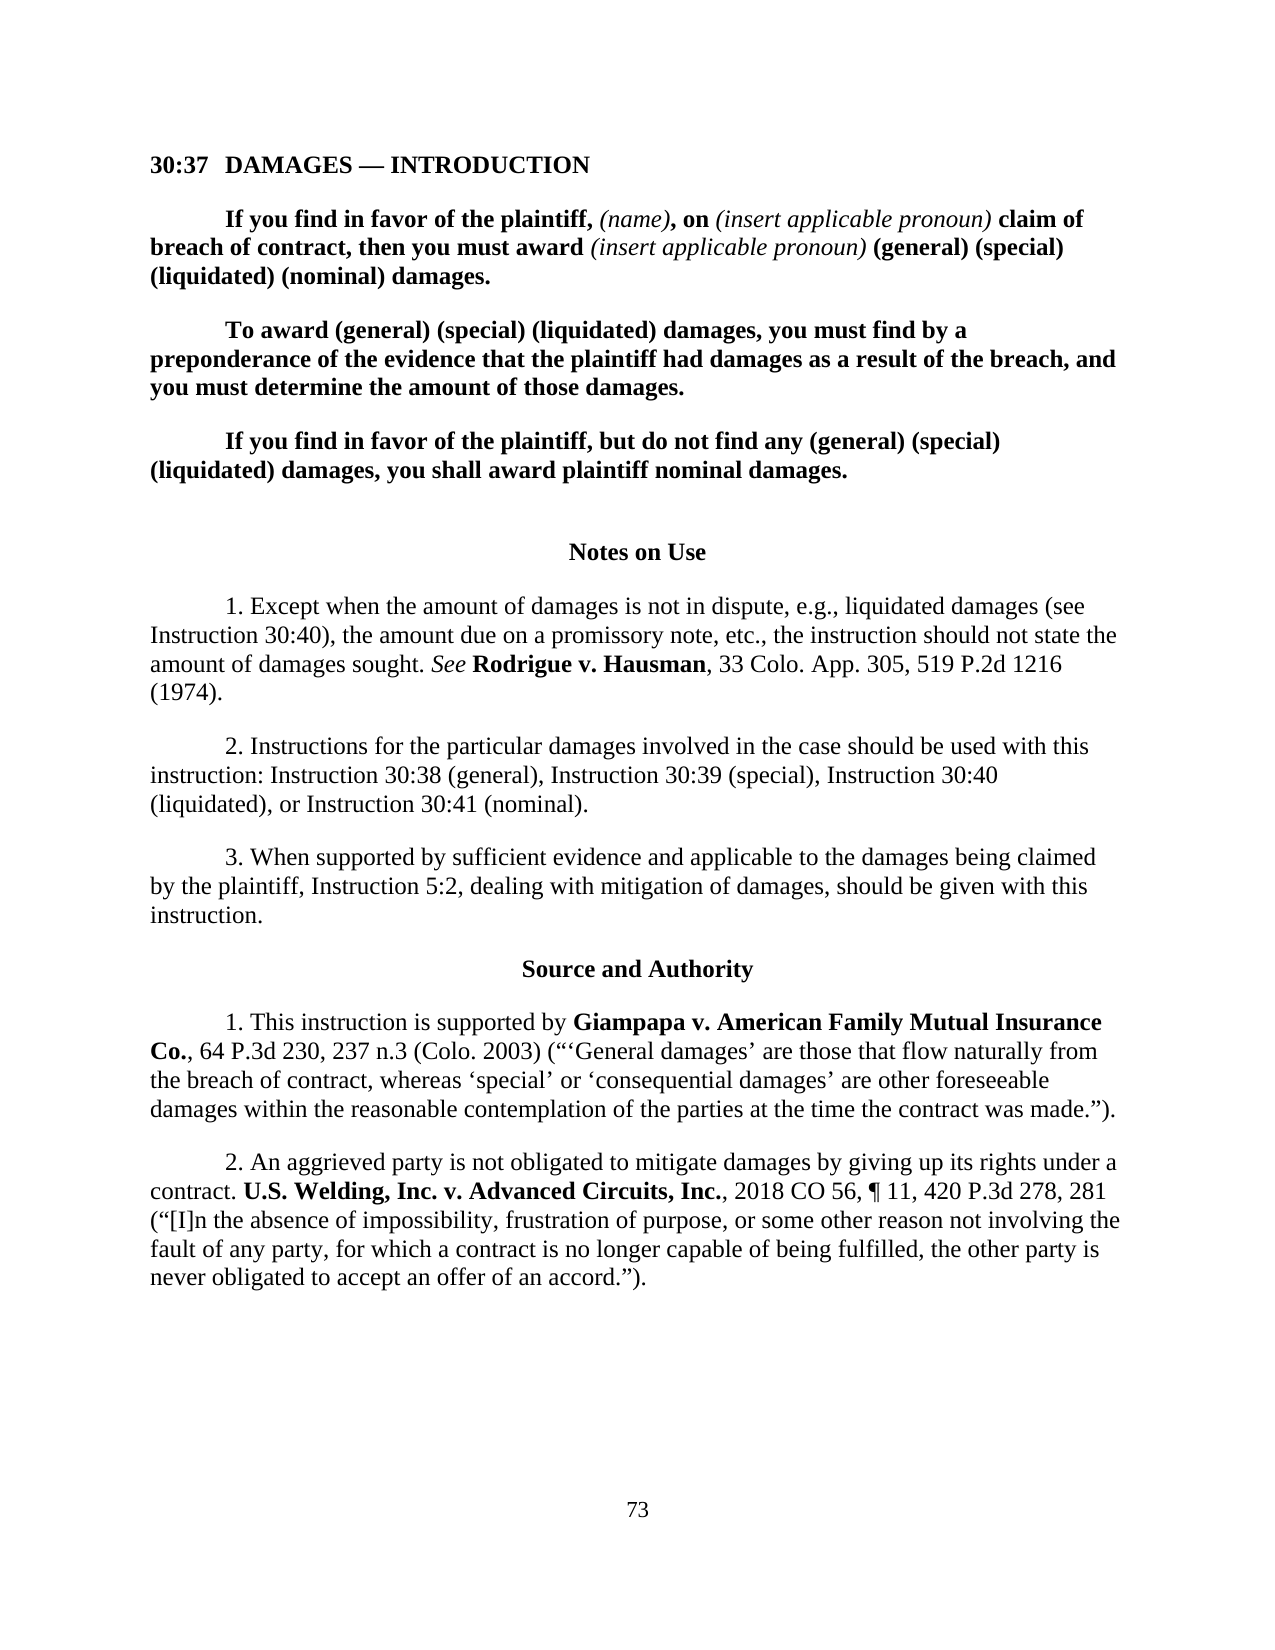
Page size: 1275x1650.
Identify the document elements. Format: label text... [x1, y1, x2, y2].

text 2. Instructions for the particular damages involved in the case should be used with this instruction: Instruction 30:38 (general), Instruction 30:39 (special), Instruction 30:40 (liquidated), or Instruction 30:41 (nominal). [150, 731, 1125, 817]
text 30:37 DAMAGES ― INTRODUCTION [150, 150, 1125, 179]
text To award (general) (special) (liquidated) damages, you must find by a preponderance of the evidence that the plaintiff had damages as a result of the breach, and you must determine the amount of those damages. [150, 315, 1125, 401]
text If you find in favor of the plaintiff, (name), on (insert applicable pronoun) claim of breach of contract, then you must award (insert applicable pronoun) (general) (special) (liquidated) (nominal) damages. [150, 204, 1125, 290]
text 1. This instruction is supported by Giampapa v. American Family Mutual Insurance Co., 64 P.3d 230, 237 n.3 (Colo. 2003) (“‘General damages’ are those that flow naturally from the breach of contract, whereas ‘special’ or ‘consequential damages’ are other foreseeable damages within the reasonable contemplation of the parties at the time the contract was made.”). [150, 1007, 1125, 1122]
text Source and Authority [150, 954, 1125, 982]
text 2. An aggrieved party is not obligated to mitigate damages by giving up its rights under a contract. U.S. Welding, Inc. v. Advanced Circuits, Inc., 2018 CO 56, ¶ 11, 420 P.3d 278, 281 (“[I]n the absence of impossibility, frustration of purpose, or some other reason not involving the fault of any party, for which a contract is no longer capable of being fulfilled, the other party is never obligated to accept an offer of an accord.”). [150, 1147, 1125, 1291]
text Notes on Use [150, 537, 1125, 566]
text 3. When supported by sufficient evidence and applicable to the damages being claimed by the plaintiff, Instruction 5:2, dealing with mitigation of damages, should be given with this instruction. [150, 842, 1125, 929]
text 1. Except when the amount of damages is not in dispute, e.g., liquidated damages (see Instruction 30:40), the amount due on a promissory note, etc., the instruction should not state the amount of damages sought. See Rodrigue v. Hausman, 33 Colo. App. 305, 519 P.2d 1216 (1974). [150, 591, 1125, 706]
text If you find in favor of the plaintiff, but do not find any (general) (special) (liquidated) damages, you shall award plaintiff nominal damages. [150, 426, 1125, 484]
